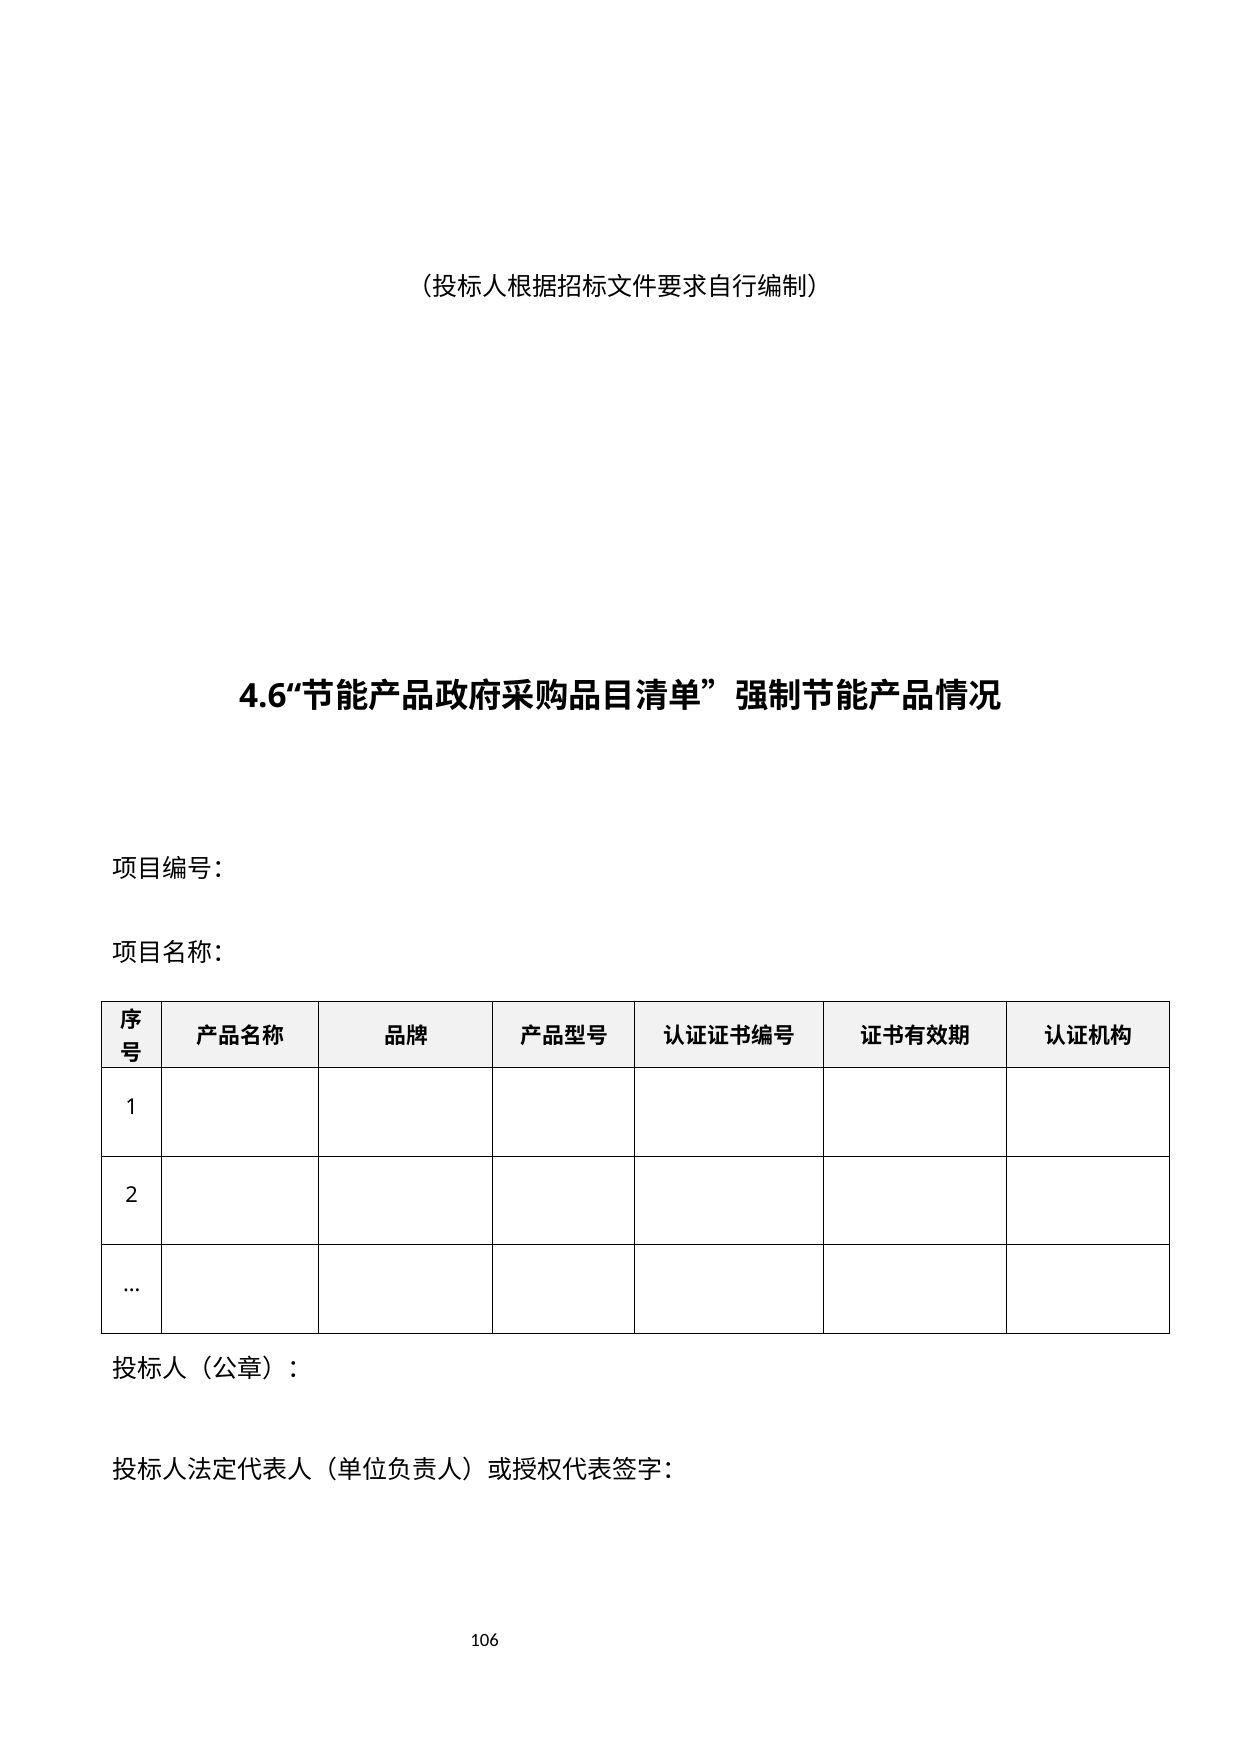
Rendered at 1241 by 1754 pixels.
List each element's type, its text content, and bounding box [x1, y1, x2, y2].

table_header 序号 [102, 1002, 161, 1067]
table_header 产品型号 [493, 1002, 634, 1067]
text （投标人根据招标文件要求自行编制） [112, 252, 1128, 317]
table_cell [635, 1245, 823, 1333]
table_cell [1007, 1157, 1169, 1244]
table_cell [824, 1245, 1006, 1333]
text 项目名称： [112, 918, 1128, 983]
table_header 认证机构 [1007, 1002, 1169, 1067]
table_cell [162, 1157, 318, 1244]
table_cell [493, 1068, 634, 1156]
text 4.6“节能产品政府采购品目清单”强制节能产品情况 [112, 661, 1128, 726]
text 投标人（公章）： [112, 1334, 1128, 1399]
table_header 品牌 [319, 1002, 492, 1067]
table_cell [635, 1157, 823, 1244]
table_cell [824, 1068, 1006, 1156]
table_cell [824, 1157, 1006, 1244]
table_cell [493, 1157, 634, 1244]
table_cell [1007, 1245, 1169, 1333]
table_cell [635, 1068, 823, 1156]
table_cell [493, 1245, 634, 1333]
table_cell [319, 1245, 492, 1333]
table_header 认证证书编号 [635, 1002, 823, 1067]
table_cell 2 [102, 1157, 161, 1244]
table_header 产品名称 [162, 1002, 318, 1067]
table_cell [319, 1157, 492, 1244]
text 项目编号： [112, 834, 1128, 899]
table_header 证书有效期 [824, 1002, 1006, 1067]
table_cell 1 [102, 1068, 161, 1156]
table_cell … [102, 1245, 161, 1333]
table_cell [1007, 1068, 1169, 1156]
table_cell [319, 1068, 492, 1156]
text 投标人法定代表人（单位负责人）或授权代表签字： [112, 1435, 1128, 1500]
table_cell [162, 1245, 318, 1333]
table_cell [162, 1068, 318, 1156]
